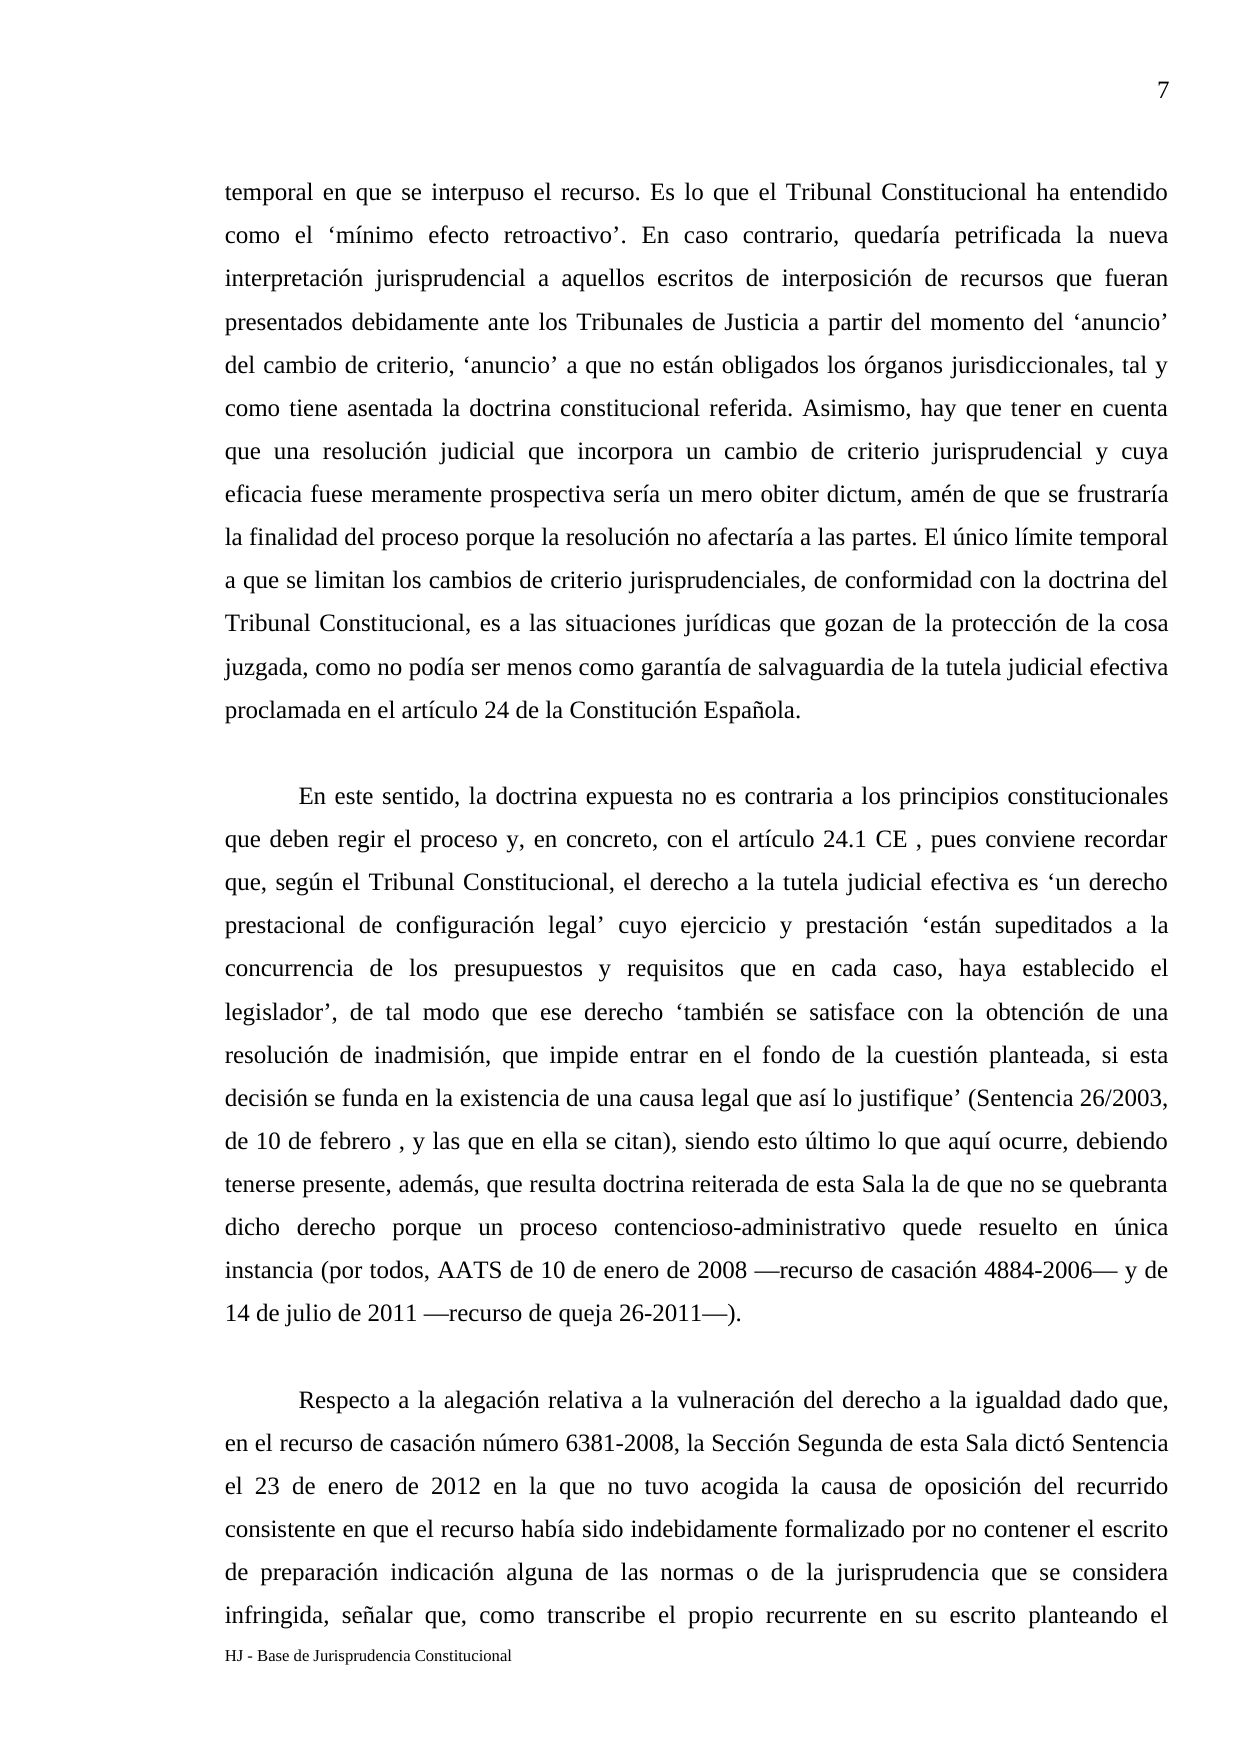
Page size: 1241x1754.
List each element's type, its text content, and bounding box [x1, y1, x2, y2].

text En este sentido, la doctrina expuesta no es contraria a los principios constitucionales que deben regir el proceso y, en concreto, con el artículo 24.1 CE , pues conviene recordar que, según el Tribunal Constitucional, el derecho a la tutela judicial efectiva es ‘un derecho prestacional de configuración legal’ cuyo ejercicio y prestación ‘están supeditados a la concurrencia de los presupuestos y requisitos que en cada caso, haya establecido el legislador’, de tal modo que ese derecho ‘también se satisface con la obtención de una resolución de inadmisión, que impide entrar en el fondo de la cuestión planteada, si esta decisión se funda en la existencia de una causa legal que así lo justifique’ (Sentencia 26/2003, de 10 de febrero , y las que en ella se citan), siendo esto último lo que aquí ocurre, debiendo tenerse presente, además, que resulta doctrina reiterada de esta Sala la de que no se quebranta dicho derecho porque un proceso contencioso-administrativo quede resuelto en única instancia (por todos, AATS de 10 de enero de 2008 —recurso de casación 4884-2006— y de 14 de julio de 2011 —recurso de queja 26-2011—). [224, 781, 1169, 1327]
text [224, 1385, 1169, 1629]
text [224, 177, 1169, 723]
